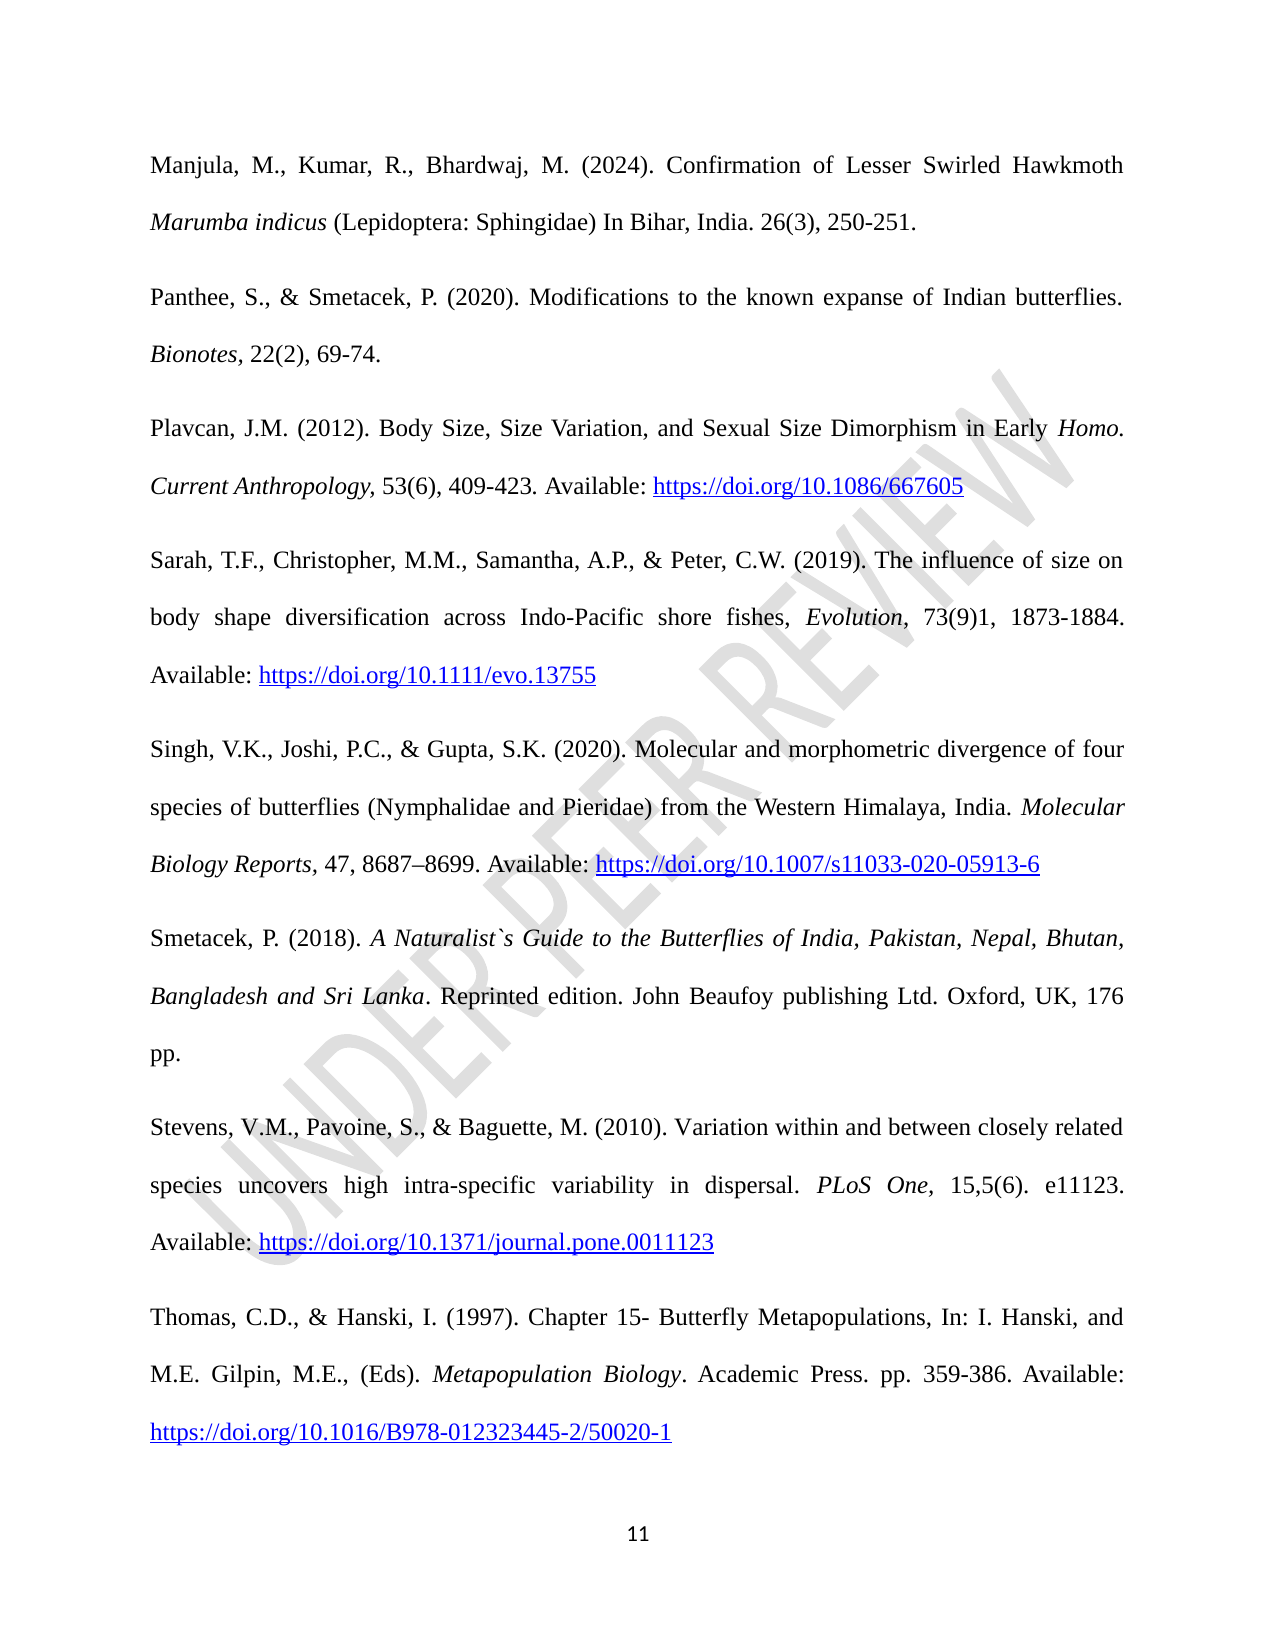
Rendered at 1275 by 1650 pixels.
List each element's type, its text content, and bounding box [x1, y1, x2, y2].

text Thomas, C.D., & Hanski, I. (1997). Chapter 15- Butterfly Metapopulations, In: I. Hanski, and M.E. Gilpin, M.E., (Eds). Metapopulation Biology. Academic Press. pp. 359-386. Available: https://doi.org/10.1016/B978-012323445-2/50020-1 [150, 1302, 1125, 1445]
text Sarah, T.F., Christopher, M.M., Samantha, A.P., & Peter, C.W. (2019). The influence of size on body shape diversification across Indo-Pacific shore fishes, Evolution, 73(9)1, 1873-1884. Available: https://doi.org/10.1111/evo.13755 [150, 545, 1125, 689]
text Singh, V.K., Joshi, P.C., & Gupta, S.K. (2020). Molecular and morphometric divergence of four species of butterflies (Nymphalidae and Pieridae) from the Western Himalaya, India. Molecular Biology Reports, 47, 8687–8699. Available: https://doi.org/10.1007/s11033-020-05913-6 [150, 734, 1125, 878]
text Plavcan, J.M. (2012). Body Size, Size Variation, and Sexual Size Dimorphism in Early Homo. Current Anthropology, 53(6), 409-423. Available: https://doi.org/10.1086/667605 [150, 413, 1125, 499]
text Panthee, S., & Smetacek, P. (2020). Modifications to the known expanse of Indian butterflies. Bionotes, 22(2), 69-74. [150, 282, 1125, 368]
text Smetacek, P. (2018). A Naturalist`s Guide to the Butterflies of India, Pakistan, Nepal, Bhutan, Bangladesh and Sri Lanka. Reprinted edition. John Beaufoy publishing Ltd. Oxford, UK, 176 pp. [150, 923, 1125, 1067]
text Stevens, V.M., Pavoine, S., & Baguette, M. (2010). Variation within and between closely related species uncovers high intra-specific variability in dispersal. PLoS One, 15,5(6). e11123. Available: https://doi.org/10.1371/journal.pone.0011123 [150, 1112, 1125, 1256]
text Manjula, M., Kumar, R., Bhardwaj, M. (2024). Confirmation of Lesser Swirled Hawkmoth Marumba indicus (Lepidoptera: Sphingidae) In Bihar, India. 26(3), 250-251. [150, 150, 1125, 236]
